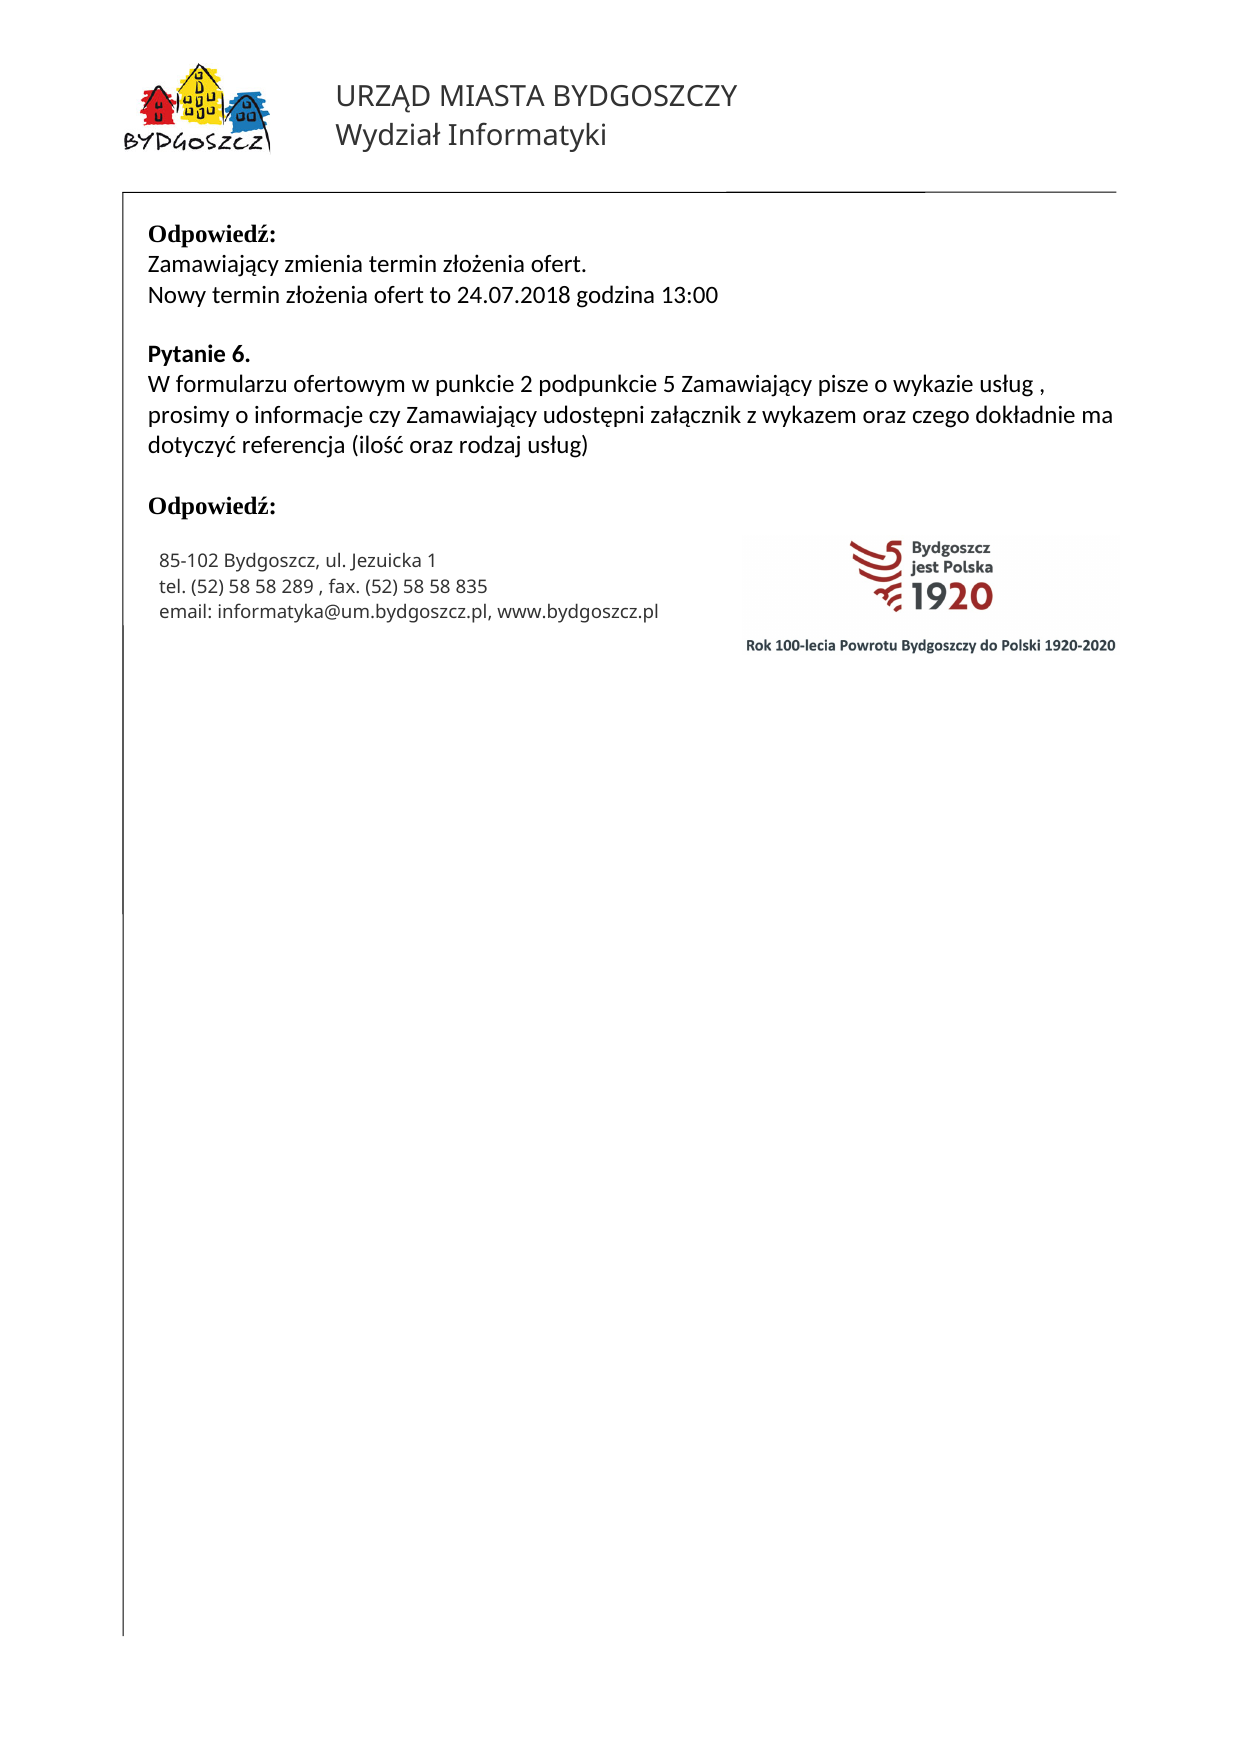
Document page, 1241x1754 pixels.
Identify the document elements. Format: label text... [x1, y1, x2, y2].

text Odpowiedź: [148, 491, 1125, 519]
text Zamawiający zmienia termin złożenia ofert. [148, 248, 1125, 279]
text Nowy termin złożenia ofert to 24.07.2018 godzina 13:00 [148, 279, 1125, 309]
text Odpowiedź: [148, 219, 1125, 248]
picture [124, 63, 271, 155]
text Pytanie 6. [148, 338, 1125, 369]
text W formularzu ofertowym w punkcie 2 podpunkcie 5 Zamawiający pisze o wykazie usług , prosimy o informacje czy Zamawiający udostępni załącznik z wykazem oraz czego dokładnie ma dotyczyć referencja (ilość oraz rodzaj usług) [148, 369, 1125, 460]
picture [741, 535, 1120, 655]
